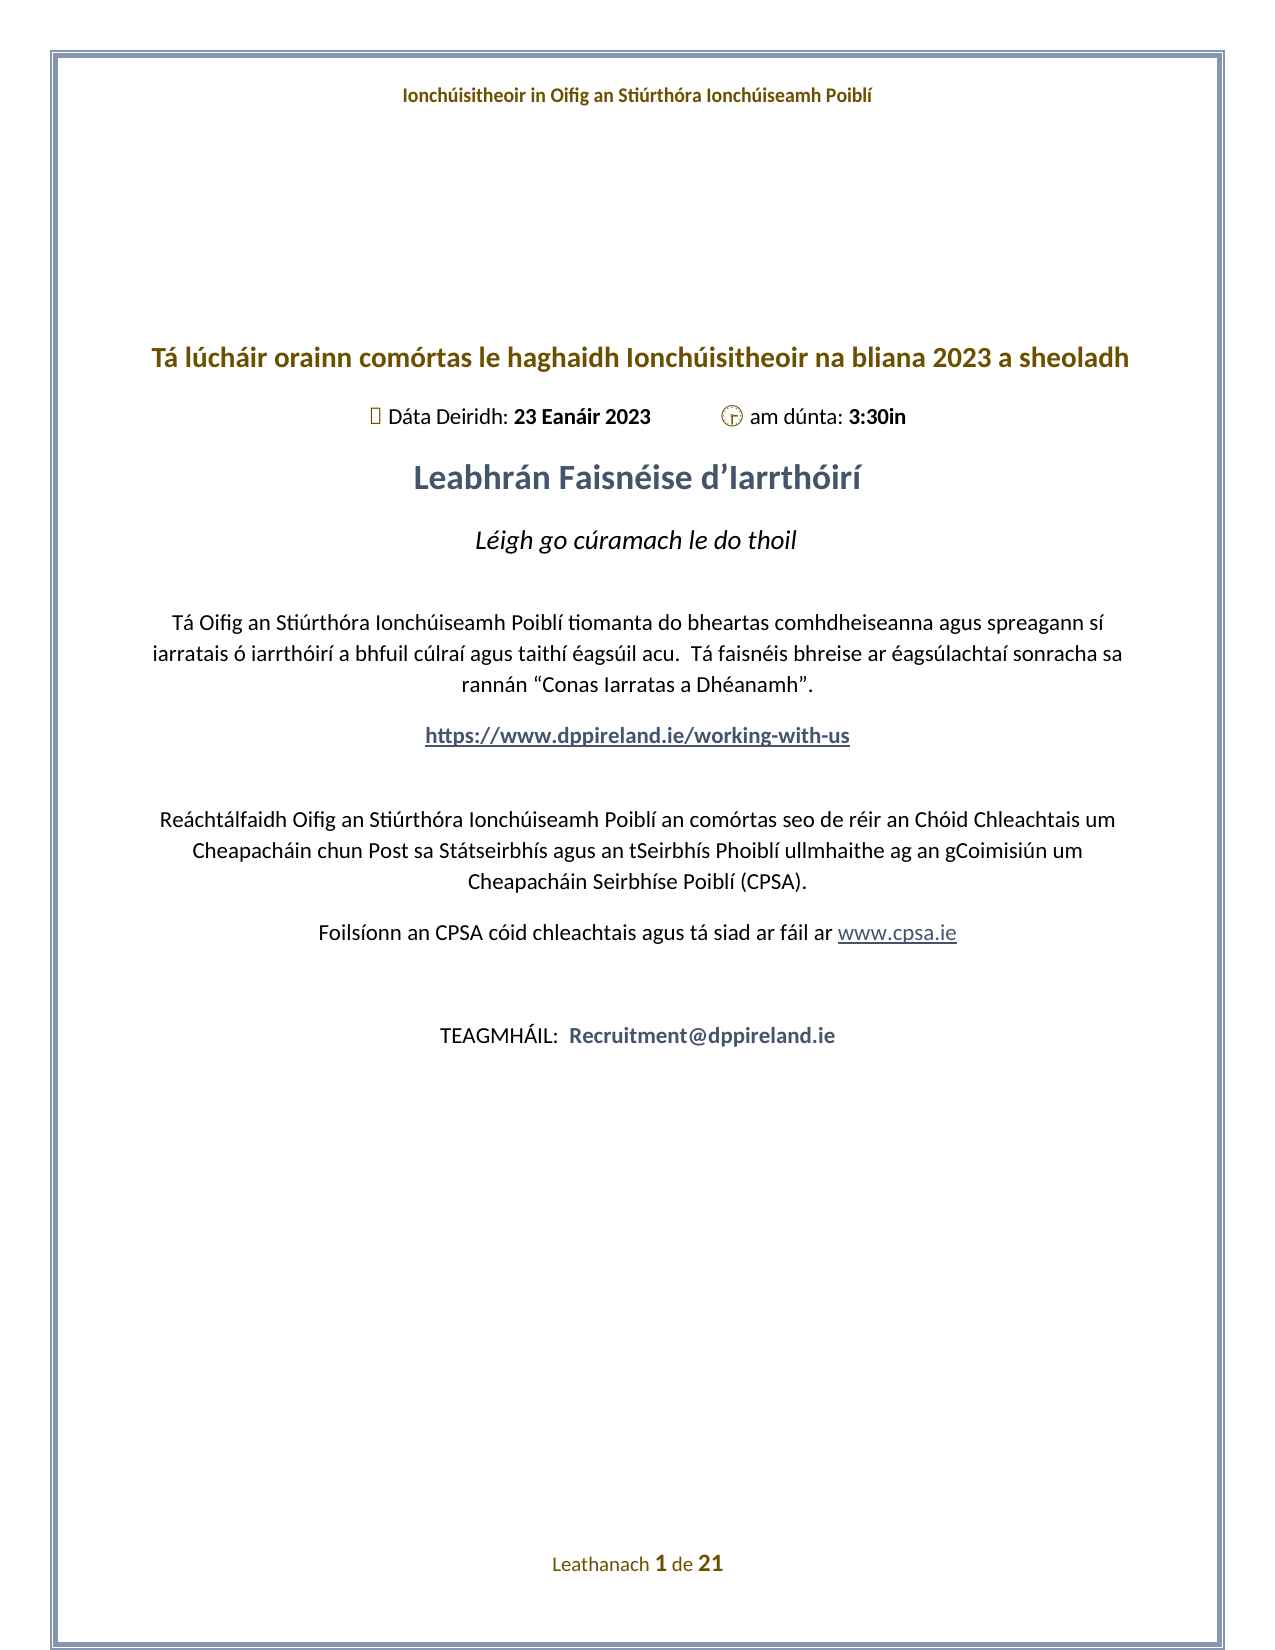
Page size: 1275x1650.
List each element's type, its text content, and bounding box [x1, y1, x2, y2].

text Tá Oifig an Stiúrthóra Ionchúiseamh Poiblí tiomanta do bheartas comhdheiseanna agus spreagann sí iarratais ó iarrthóirí a bhfuil cúlraí agus taithí éagsúil acu. Tá faisnéis bhreise ar éagsúlachtaí sonracha sa rannán “Conas Iarratas a Dhéanamh”. [136, 608, 1139, 698]
text https://www.dppireland.ie/working-with-us [136, 721, 1139, 749]
text Leabhrán Faisnéise d’Iarrthóirí [136, 455, 1139, 498]
text 📅 Dáta Deiridh: 23 Eanáir 2023 🕞 am dúnta: 3:30in [136, 399, 1139, 431]
text Foilsíonn an CPSA cóid chleachtais agus tá siad ar fáil ar www.cpsa.ie [136, 918, 1139, 946]
text Tá lúcháir orainn comórtas le haghaidh Ionchúisitheoir na bliana 2023 a sheoladh [136, 339, 1139, 375]
text TEAGMHÁIL: Recruitment@dppireland.ie [136, 1021, 1139, 1049]
text Léigh go cúramach le do thoil [136, 523, 1139, 556]
text Reáchtálfaidh Oifig an Stiúrthóra Ionchúiseamh Poiblí an comórtas seo de réir an Chóid Chleachtais um Cheapacháin chun Post sa Státseirbhís agus an tSeirbhís Phoiblí ullmhaithe ag an gCoimisiún um Cheapacháin Seirbhíse Poiblí (CPSA). [136, 805, 1139, 895]
